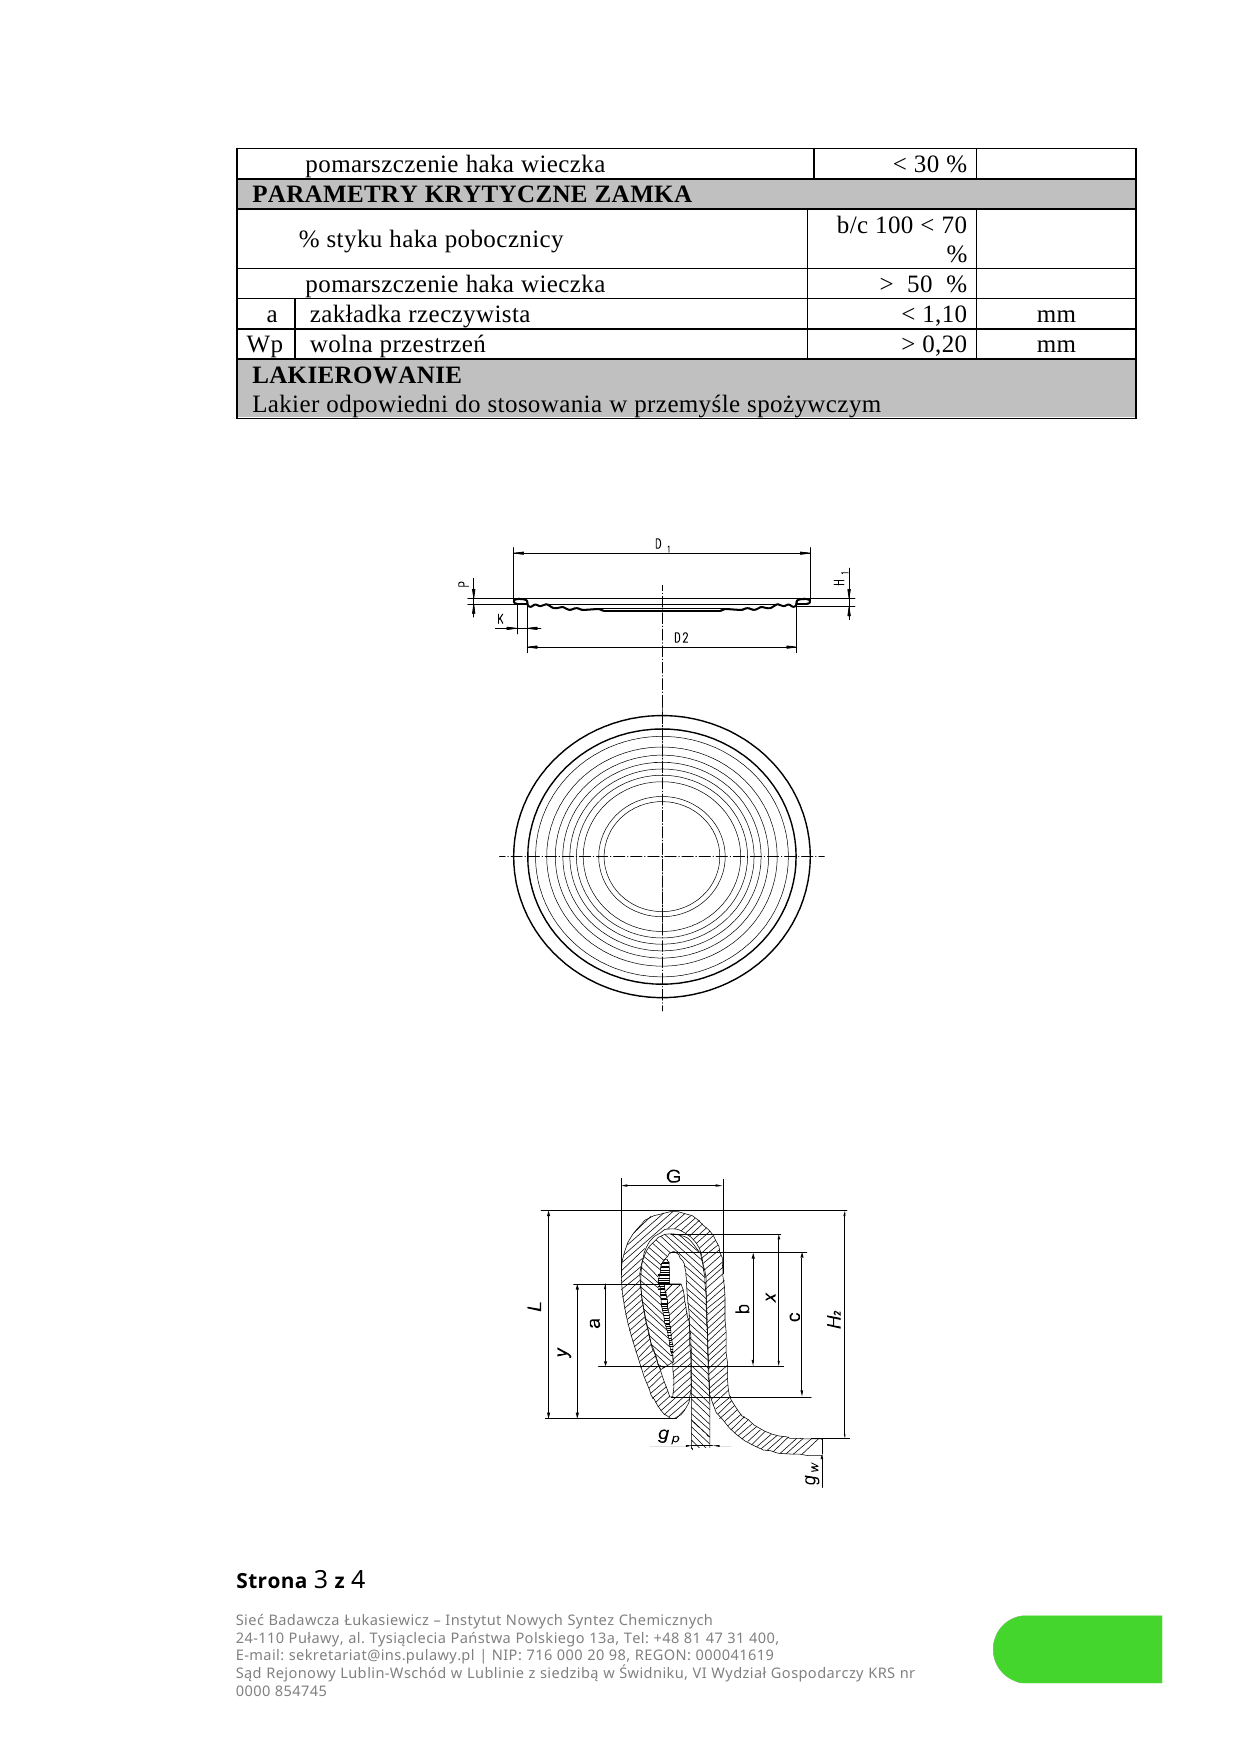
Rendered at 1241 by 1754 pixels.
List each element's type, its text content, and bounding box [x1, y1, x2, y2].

table_cell > 50 % [808, 269, 976, 298]
table_cell Wp [238, 330, 294, 358]
table_cell mm [977, 330, 1135, 358]
table_cell < 1,10 [808, 299, 976, 328]
table_cell wolna przestrzeń [296, 330, 807, 358]
table_cell pomarszczenie haka wieczka [238, 269, 807, 298]
table_cell > 0,20 [808, 330, 976, 358]
table_cell [977, 210, 1135, 267]
table_cell pomarszczenie haka wieczka [238, 149, 813, 178]
table_cell [977, 269, 1135, 298]
table_cell a [238, 299, 294, 328]
table_cell [977, 149, 1135, 178]
table_cell < 30 % [815, 149, 976, 178]
table_cell zakładka rzeczywista [296, 299, 807, 328]
table_cell b/c 100 < 70 % [808, 210, 976, 267]
picture [989, 1611, 1192, 1752]
table_cell PARAMETRY KRYTYCZNE ZAMKA [238, 180, 1135, 208]
table_cell LAKIEROWANIE Lakier odpowiedni do stosowania w przemyśle spożywczym [238, 360, 1135, 417]
table_cell mm [977, 299, 1135, 328]
table_cell % styku haka pobocznicy [238, 210, 807, 267]
